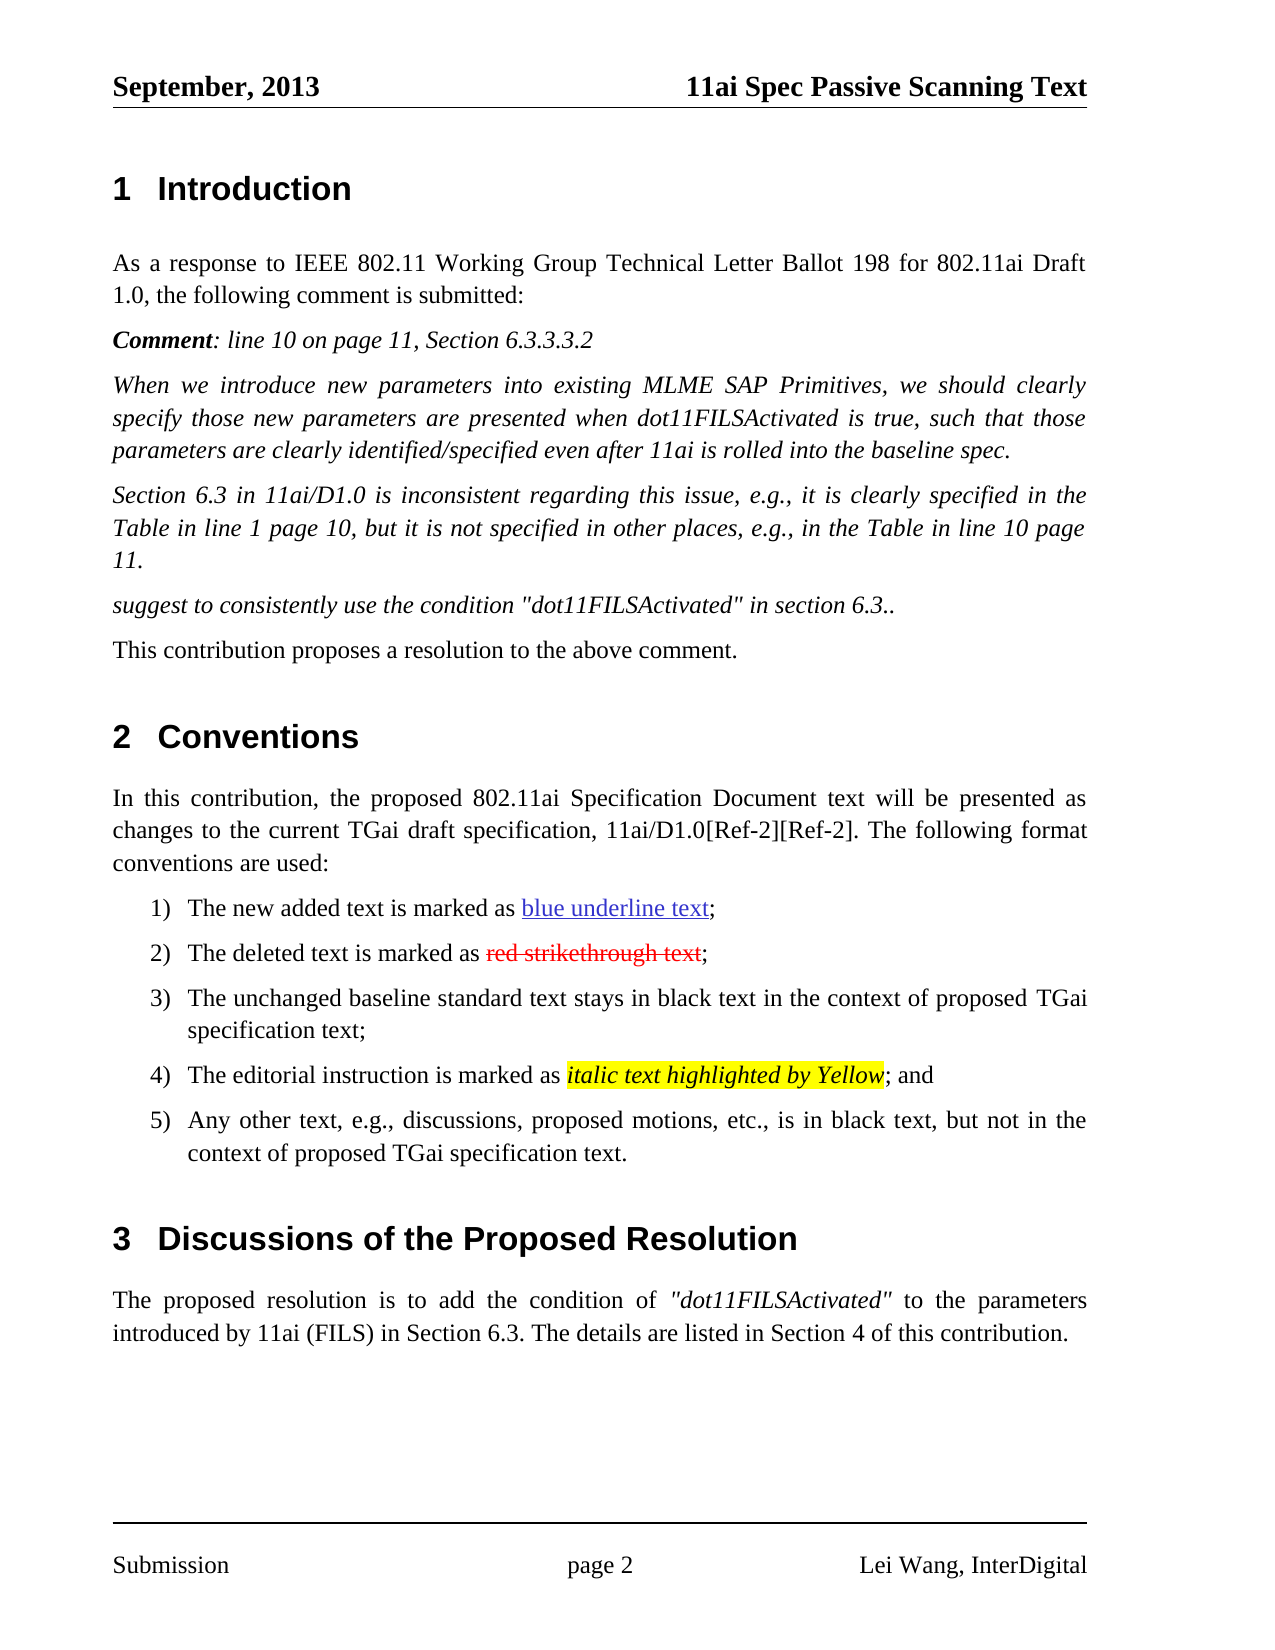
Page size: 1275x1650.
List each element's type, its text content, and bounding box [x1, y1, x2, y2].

text Section 6.3 in 11ai/D1.0 is inconsistent regarding this issue, e.g., it is clearly specified in the Table in line 1 page 10, but it is not specified in other places, e.g., in the Table in line 10 page 11. [112, 479, 1087, 576]
subtitle Discussions of the Proposed Resolution [112, 1206, 1087, 1271]
text The proposed resolution is to add the condition of "dot11FILSActivated" to the parameters introduced by 11ai (FILS) in Section 6.3. The details are listed in Section 4 of this contribution. [112, 1284, 1087, 1349]
list The unchanged baseline standard text stays in black text in the context of proposed TGai specification text; [150, 981, 1087, 1046]
text In this contribution, the proposed 802.11ai Specification Document text will be presented as changes to the current TGai draft specification, 11ai/D1.0[Ref-2]. The following format conventions are used: [112, 781, 1087, 879]
list Any other text, e.g., discussions, proposed motions, etc., is in black text, but not in the context of proposed TGai specification text. [150, 1104, 1087, 1169]
subtitle Introduction [112, 156, 1087, 221]
list The editorial instruction is marked as italic text highlighted by Yellow; and [150, 1059, 1087, 1091]
text As a response to IEEE 802.11 Working Group Technical Letter Ballot 198 for 802.11ai Draft 1.0, the following comment is submitted: [112, 246, 1087, 311]
text Comment: line 10 on page 11, Section 6.3.3.3.2 [112, 324, 1087, 356]
list The deleted text is marked as red strikethrough text; [150, 936, 1087, 969]
text When we introduce new parameters into existing MLME SAP Primitives, we should clearly specify those new parameters are presented when dot11FILSActivated is true, such that those parameters are clearly identified/specified even after 11ai is rolled into the baseline spec. [112, 369, 1087, 466]
list The new added text is marked as blue underline text; [150, 891, 1087, 924]
text This contribution proposes a resolution to the above comment. [112, 634, 1087, 666]
text suggest to consistently use the condition "dot11FILSActivated" in section 6.3.. [112, 589, 1087, 621]
subtitle Conventions [112, 704, 1087, 769]
